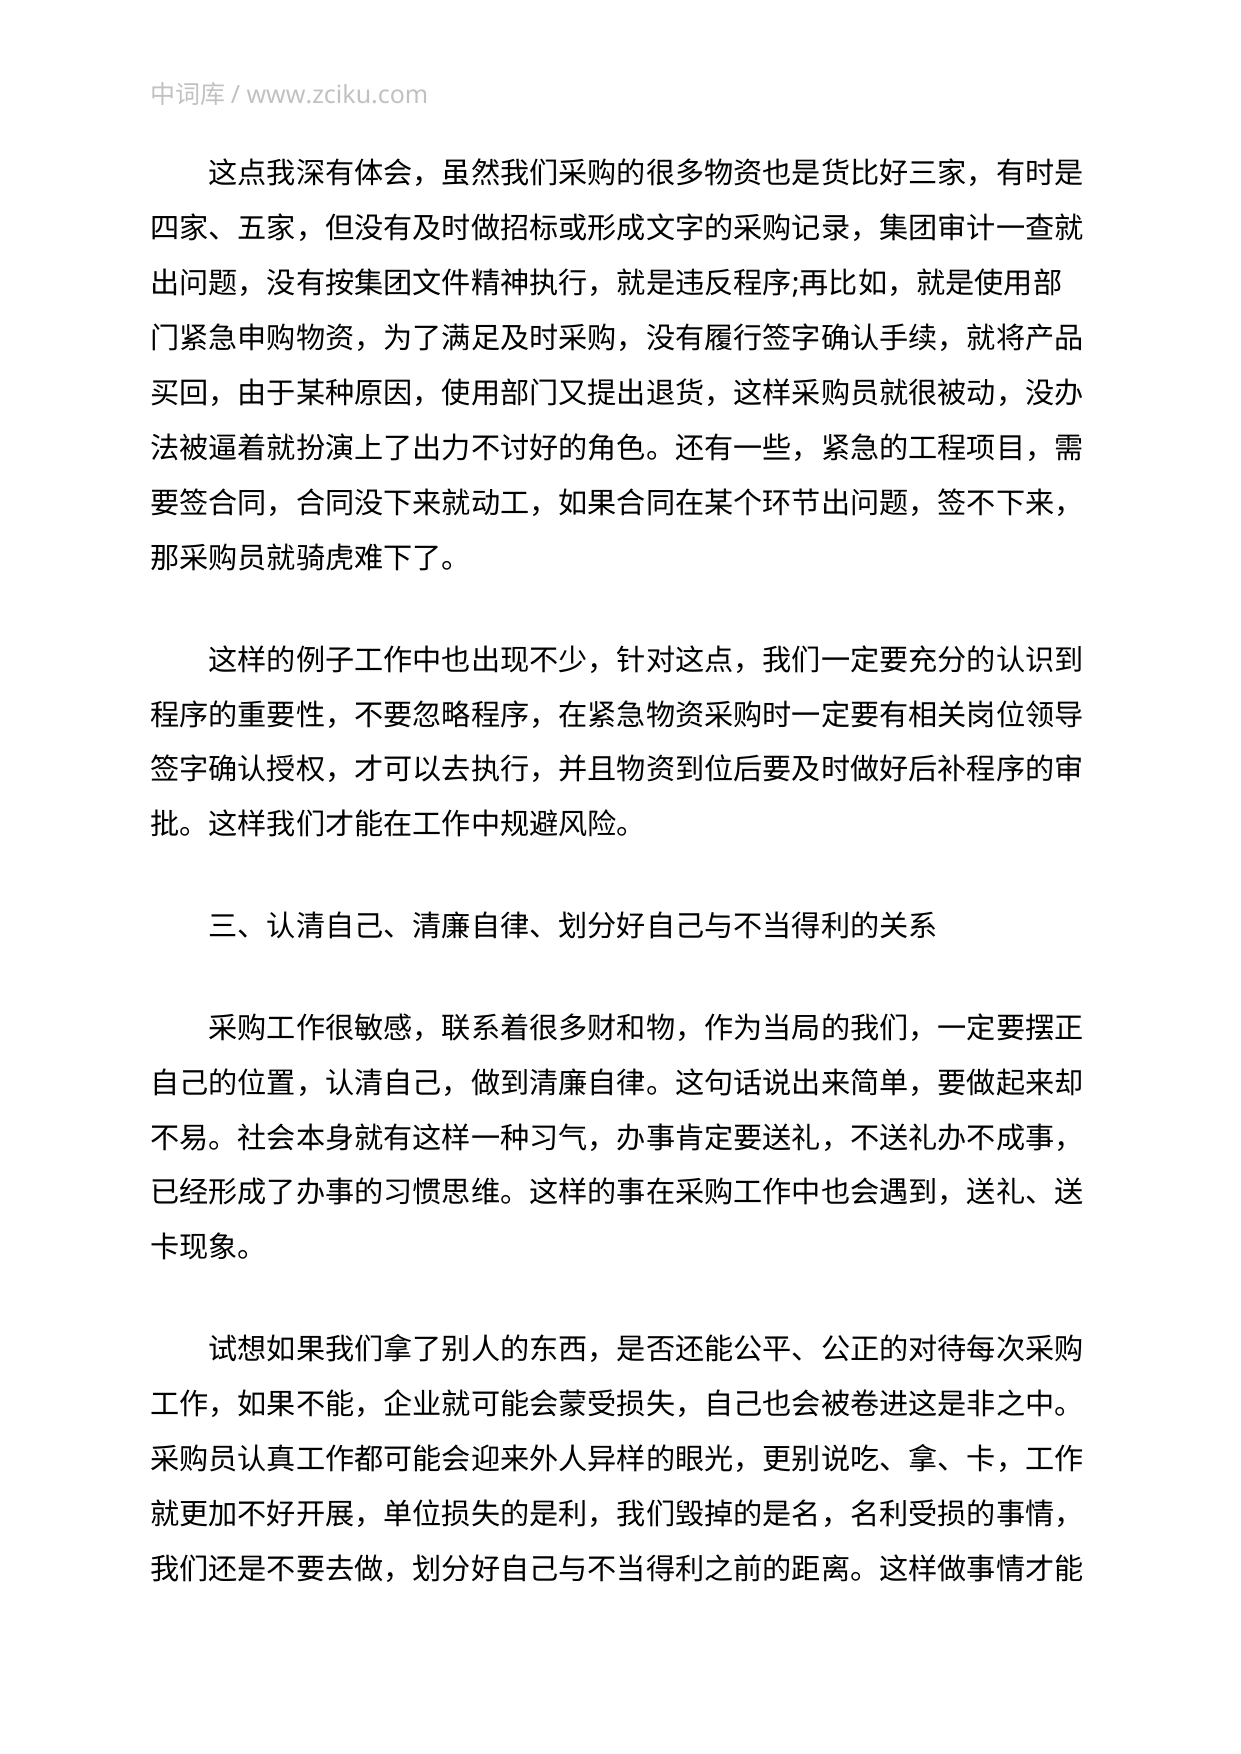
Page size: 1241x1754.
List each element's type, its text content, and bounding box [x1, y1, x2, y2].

text 这样的例子工作中也出现不少，针对这点，我们一定要充分的认识到程序的重要性，不要忽略程序，在紧急物资采购时一定要有相关岗位领导签字确认授权，才可以去执行，并且物资到位后要及时做好后补程序的审批。这样我们才能在工作中规避风险。 [150, 636, 1090, 843]
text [150, 1326, 1090, 1588]
text 这点我深有体会，虽然我们采购的很多物资也是货比好三家，有时是四家、五家，但没有及时做招标或形成文字的采购记录，集团审计一查就出问题，没有按集团文件精神执行，就是违反程序;再比如，就是使用部门紧急申购物资，为了满足及时采购，没有履行签字确认手续，就将产品买回，由于某种原因，使用部门又提出退货，这样采购员就很被动，没办法被逼着就扮演上了出力不讨好的角色。还有一些，紧急的工程项目，需要签合同，合同没下来就动工，如果合同在某个环节出问题，签不下来，那采购员就骑虎难下了。 [150, 150, 1090, 577]
text 采购工作很敏感，联系着很多财和物，作为当局的我们，一定要摆正自己的位置，认清自己，做到清廉自律。这句话说出来简单，要做起来却不易。社会本身就有这样一种习气，办事肯定要送礼，不送礼办不成事，已经形成了办事的习惯思维。这样的事在采购工作中也会遇到，送礼、送卡现象。 [150, 1004, 1090, 1266]
text 三、认清自己、清廉自律、划分好自己与不当得利的关系 [150, 903, 1090, 945]
